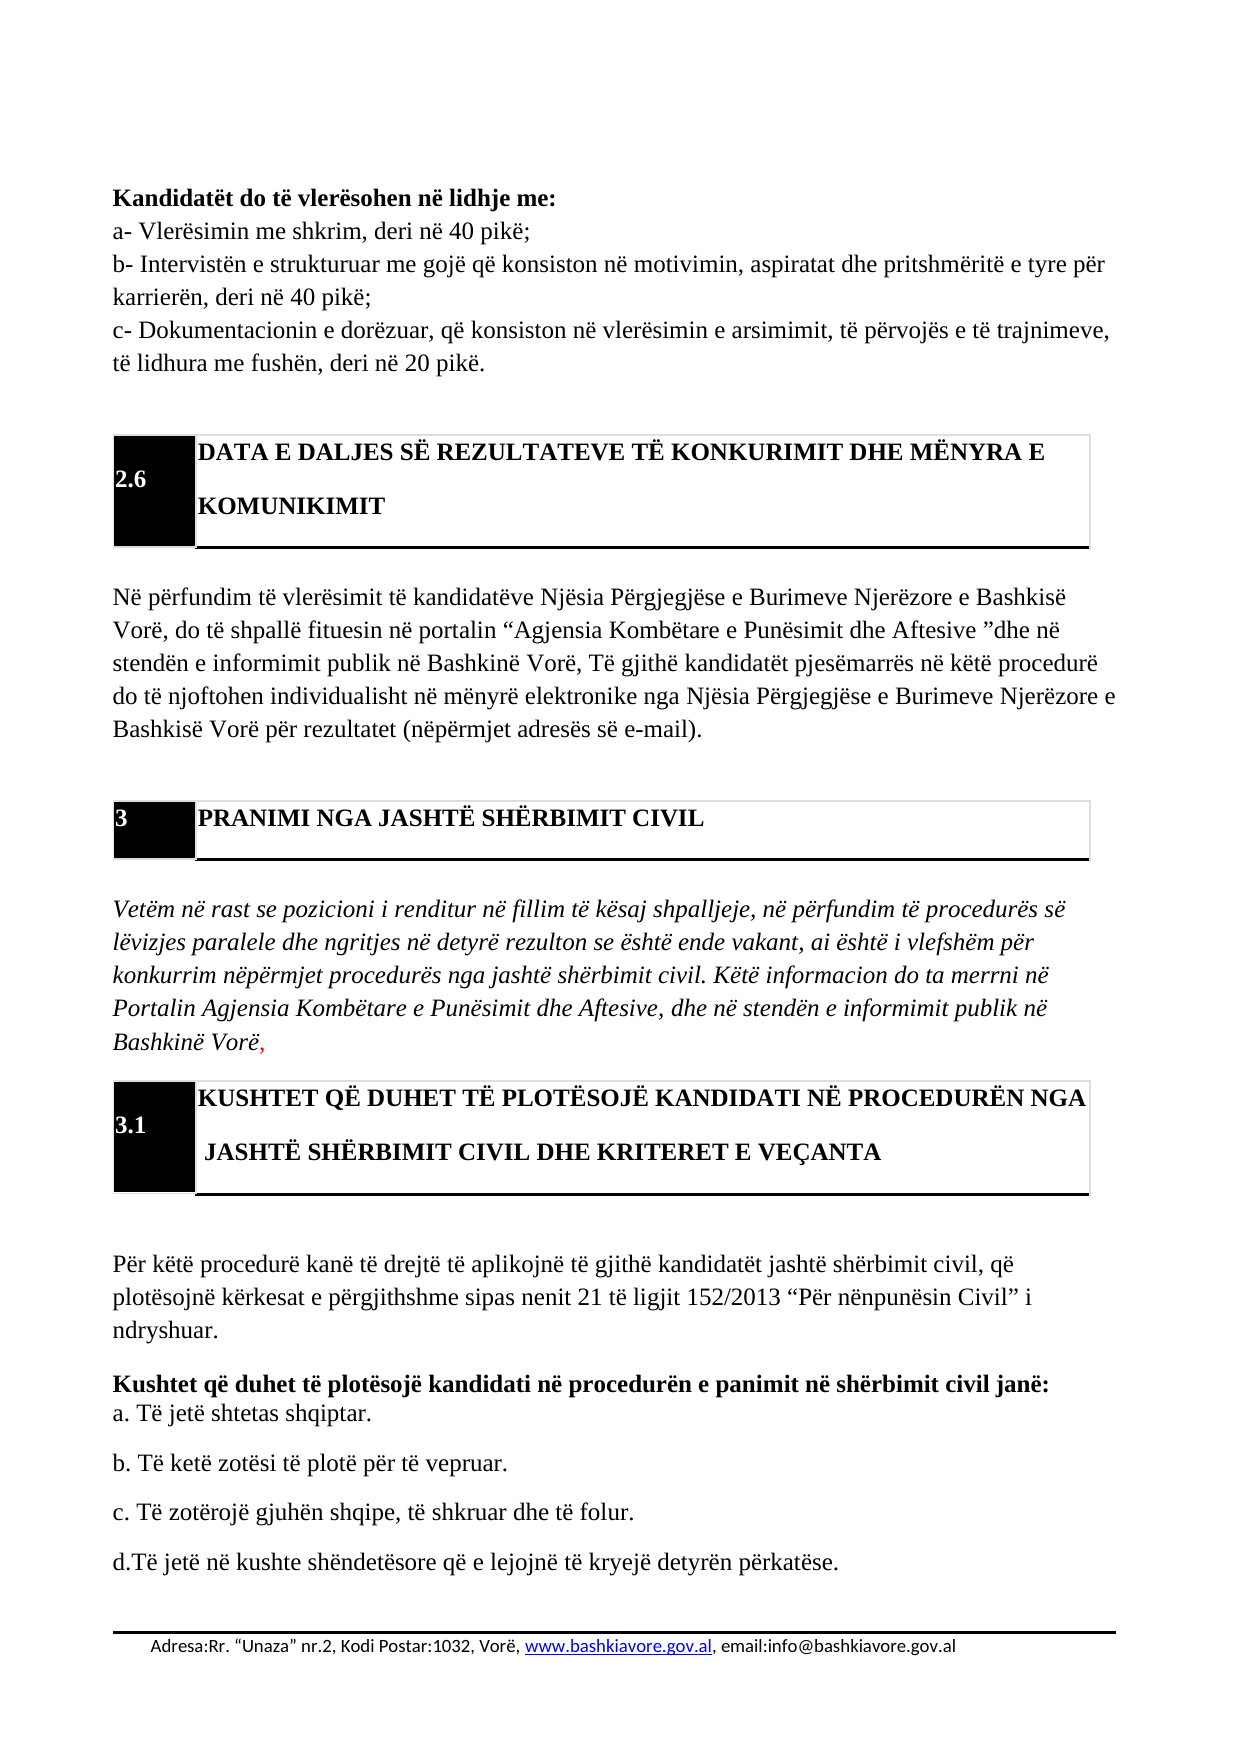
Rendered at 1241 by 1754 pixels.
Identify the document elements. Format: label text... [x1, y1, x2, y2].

text c. Të zotërojë gjuhën shqipe, të shkruar dhe të folur. [112, 1497, 1116, 1526]
text Në përfundim të vlerësimit të kandidatëve Njësia Përgjegjëse e Burimeve Njerëzore e Bashkisë Vorë, do të shpallë fituesin në portalin “Agjensia Kombëtare e Punësimit dhe Aftesive ”dhe në stendën e informimit publik në Bashkinë Vorë, Të gjithë kandidatët pjesëmarrës në këtë procedurë do të njoftohen individualisht në mënyrë elektronike nga Njësia Përgjegjëse e Burimeve Njerëzore e Bashkisë Vorë për rezultatet (nëpërmjet adresës së e-mail). [112, 549, 1116, 775]
text Kushtet që duhet të plotësojë kandidati në procedurën e panimit në shërbimit civil janë: a. Të jetë shtetas shqiptar. [112, 1369, 1116, 1427]
text d.Të jetë në kushte shëndetësore që e lejojnë të kryejë detyrën përkatëse. [112, 1547, 1116, 1576]
table_header 2.6 [114, 436, 195, 546]
table_header DATA E DALJES SË REZULTATEVE TË KONKURIMIT DHE MËNYRA E KOMUNIKIMIT [197, 436, 1089, 546]
text Vetëm në rast se pozicioni i renditur në fillim të kësaj shpalljeje, në përfundim të procedurës së lëvizjes paralele dhe ngritjes në detyrë rezulton se është ende vakant, ai është i vlefshëm për konkurrim nëpërmjet procedurës nga jashtë shërbimit civil. Këtë informacion do ta merrni në Portalin Agjensia Kombëtare e Punësimit dhe Aftesive, dhe në stendën e informimit publik në Bashkinë Vorë, [112, 861, 1116, 1055]
table_header Pranimi NGA JASHTË shërbimiT civil [197, 802, 1089, 858]
text b. Të ketë zotësi të plotë për të vepruar. [112, 1448, 1116, 1476]
table_header 3 [114, 802, 195, 858]
table_header KUSHTET QË DUHET TË PLOTËSOJË KANDIDATI NË PROCEDURËN NGA JASHTË shërbimiT civil DHE KRITERET E VEÇANTA [197, 1082, 1089, 1192]
text Kandidatët do të vlerësohen në lidhje me: a- Vlerësimin me shkrim, deri në 40 pikë; b- Intervistën e strukturuar me gojë që konsiston në motivimin, aspiratat dhe pritshmëritë e tyre për karrierën, deri në 40 pikë; c- Dokumentacionin e dorëzuar, që konsiston në vlerësimin e arsimimit, të përvojës e të trajnimeve, të lidhura me fushën, deri në 20 pikë. [112, 150, 1116, 409]
table_header 3.1 [114, 1082, 195, 1192]
text Për këtë procedurë kanë të drejtë të aplikojnë të gjithë kandidatët jashtë shërbimit civil, që plotësojnë kërkesat e përgjithshme sipas nenit 21 të ligjit 152/2013 “Për nënpunësin Civil” i ndryshuar. [112, 1249, 1116, 1344]
